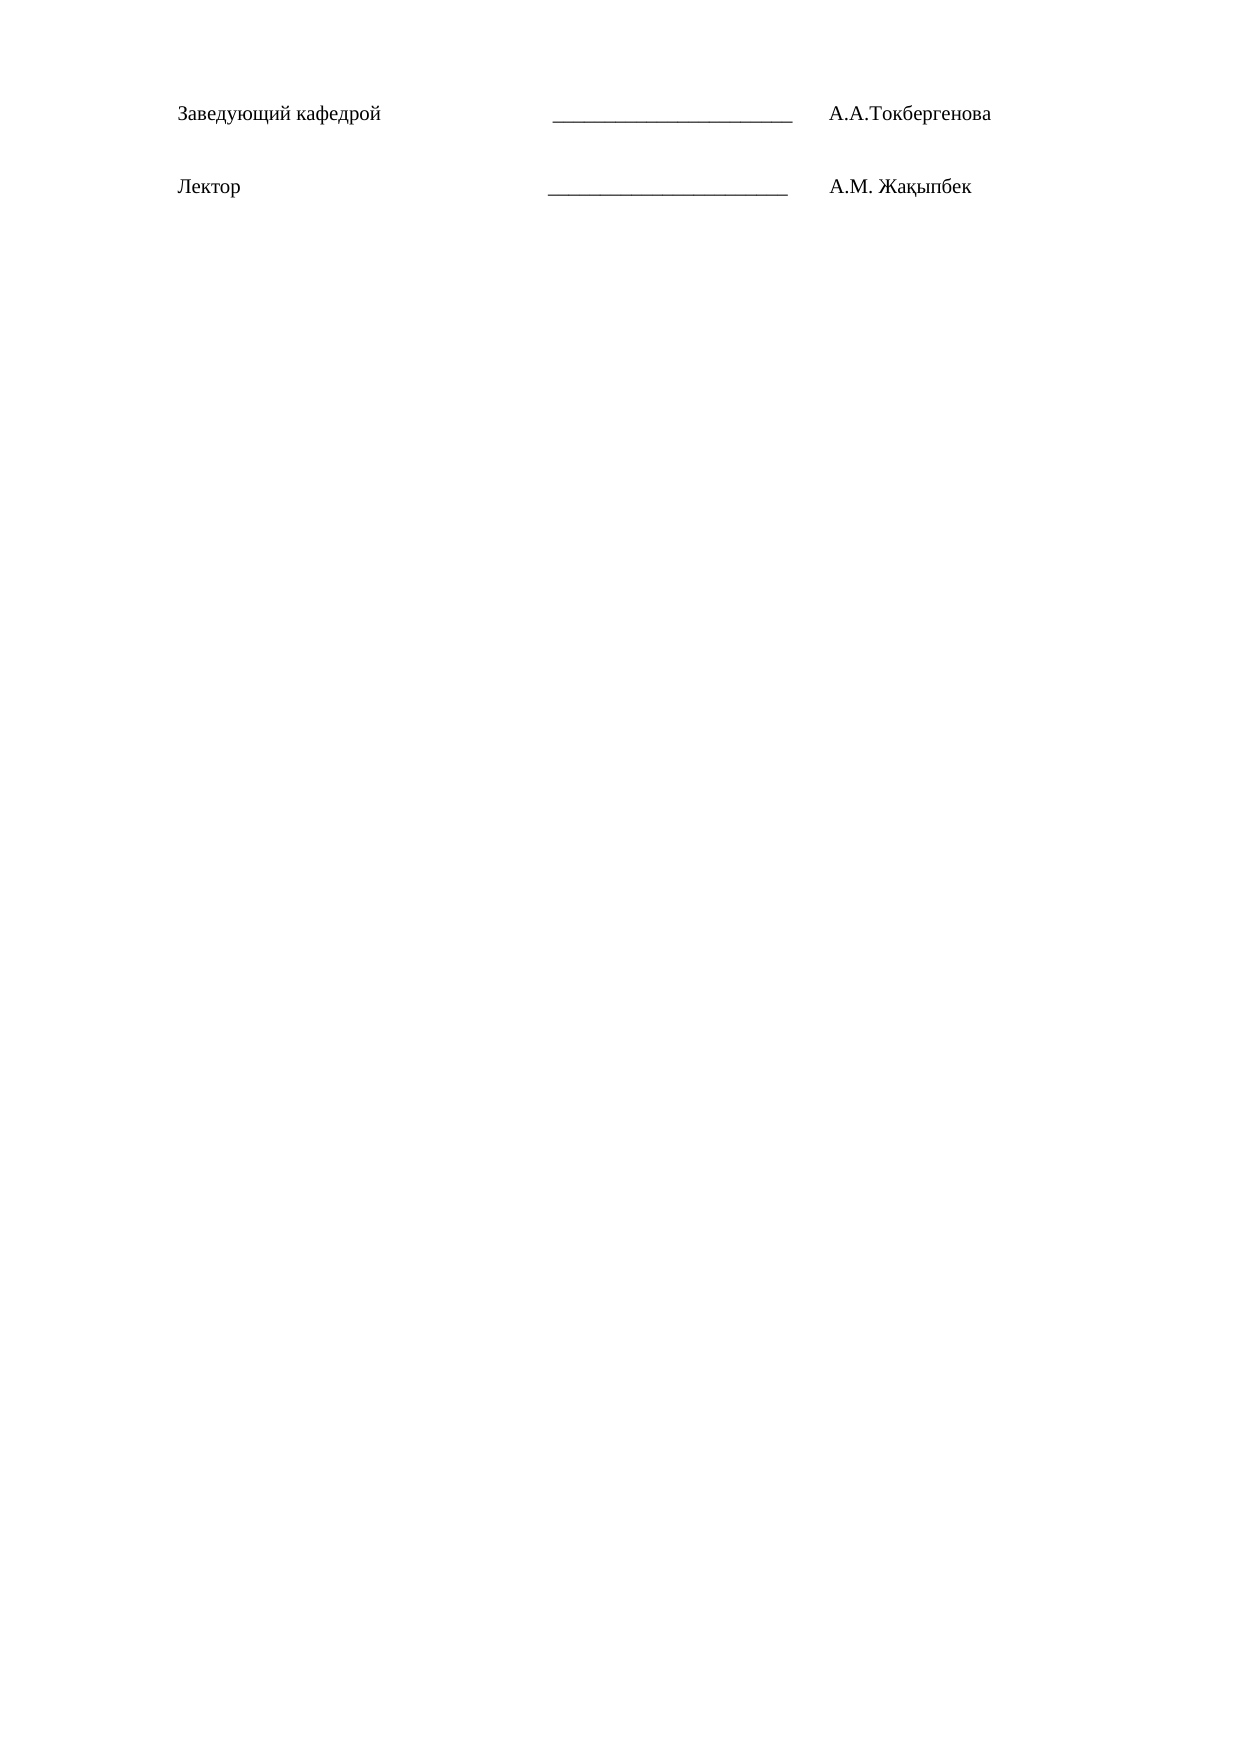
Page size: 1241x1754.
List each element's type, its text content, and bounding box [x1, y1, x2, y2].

text Лектор _______________________ А.М. Жақыпбек [177, 173, 1152, 198]
text Заведующий кафедрой _______________________ А.А.Токбергенова [177, 100, 1152, 124]
